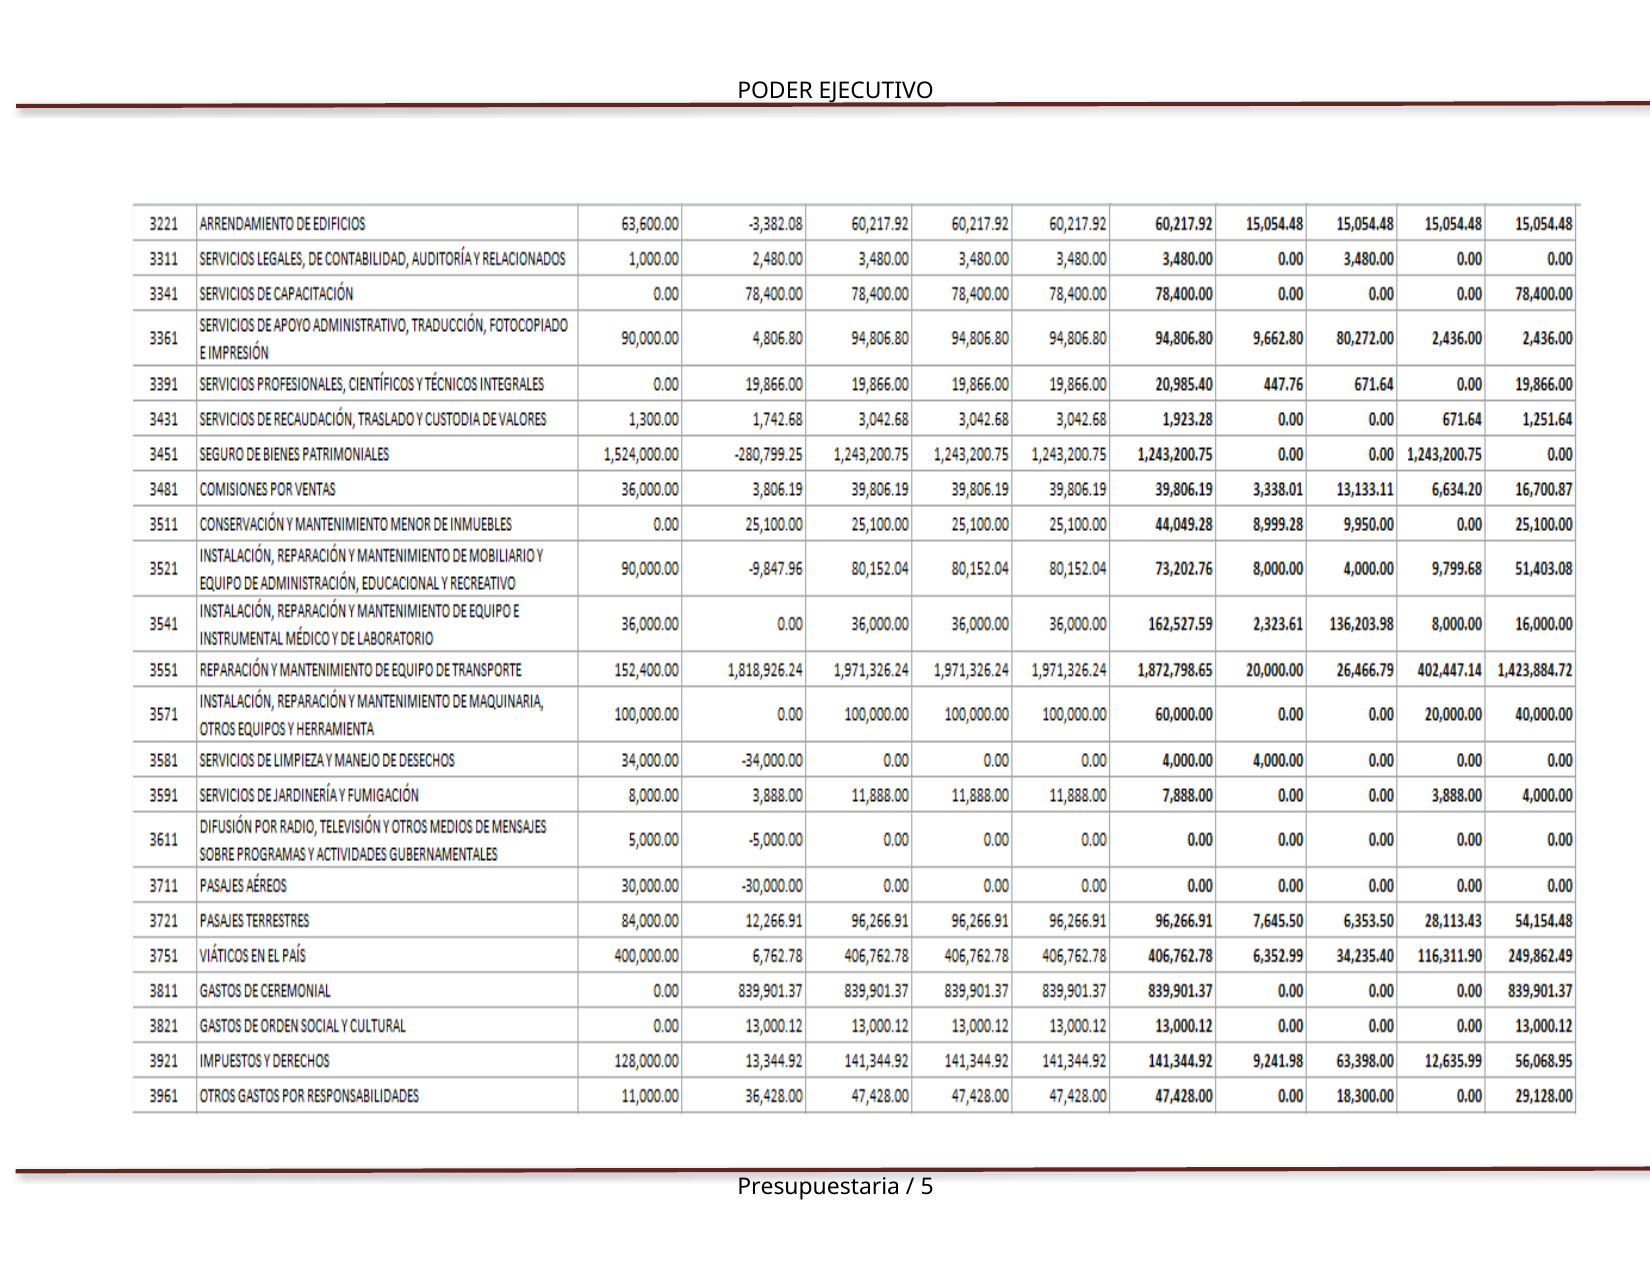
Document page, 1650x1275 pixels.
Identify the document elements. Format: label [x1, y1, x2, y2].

picture [132, 203, 1582, 1114]
